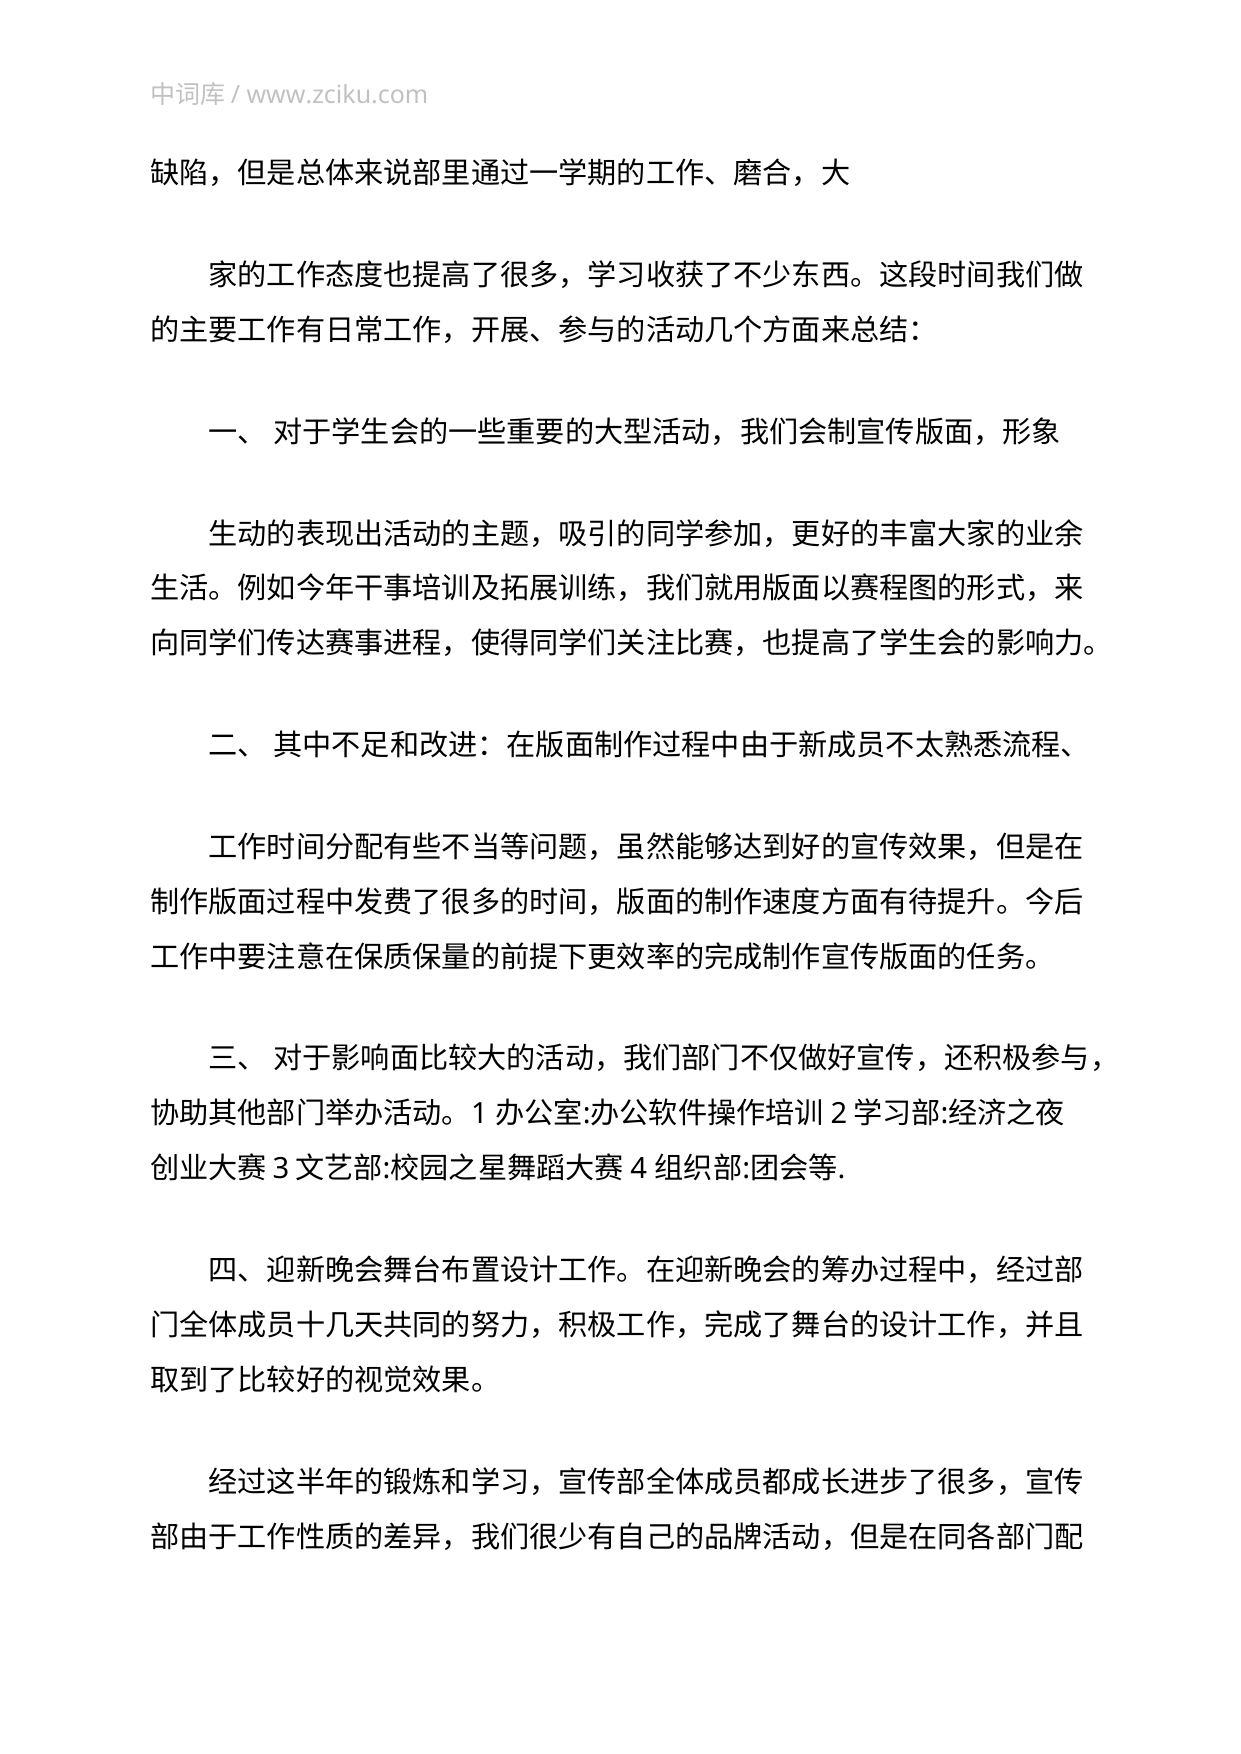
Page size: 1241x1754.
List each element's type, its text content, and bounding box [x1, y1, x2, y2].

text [150, 1458, 1090, 1556]
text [150, 150, 1090, 192]
text 三、 对于影响面比较大的活动，我们部门不仅做好宣传，还积极参与，协助其他部门举办活动。1 办公室:办公软件操作培训 2学习部:经济之夜创业大赛3文艺部:校园之星舞蹈大赛 4 组织部:团会等. [150, 1035, 1090, 1187]
text 家的工作态度也提高了很多，学习收获了不少东西。这段时间我们做的主要工作有日常工作，开展、参与的活动几个方面来总结： [150, 252, 1090, 349]
text 一、 对于学生会的一些重要的大型活动，我们会制宣传版面，形象 [150, 408, 1090, 451]
text 四、迎新晚会舞台布置设计工作。在迎新晚会的筹办过程中，经过部门全体成员十几天共同的努力，积极工作，完成了舞台的设计工作，并且取到了比较好的视觉效果。 [150, 1247, 1090, 1399]
text 二、 其中不足和改进：在版面制作过程中由于新成员不太熟悉流程、 [150, 722, 1090, 764]
text 工作时间分配有些不当等问题，虽然能够达到好的宣传效果，但是在制作版面过程中发费了很多的时间，版面的制作速度方面有待提升。今后工作中要注意在保质保量的前提下更效率的完成制作宣传版面的任务。 [150, 823, 1090, 976]
text 生动的表现出活动的主题，吸引的同学参加，更好的丰富大家的业余生活。例如今年干事培训及拓展训练，我们就用版面以赛程图的形式，来向同学们传达赛事进程，使得同学们关注比赛，也提高了学生会的影响力。 [150, 510, 1090, 662]
